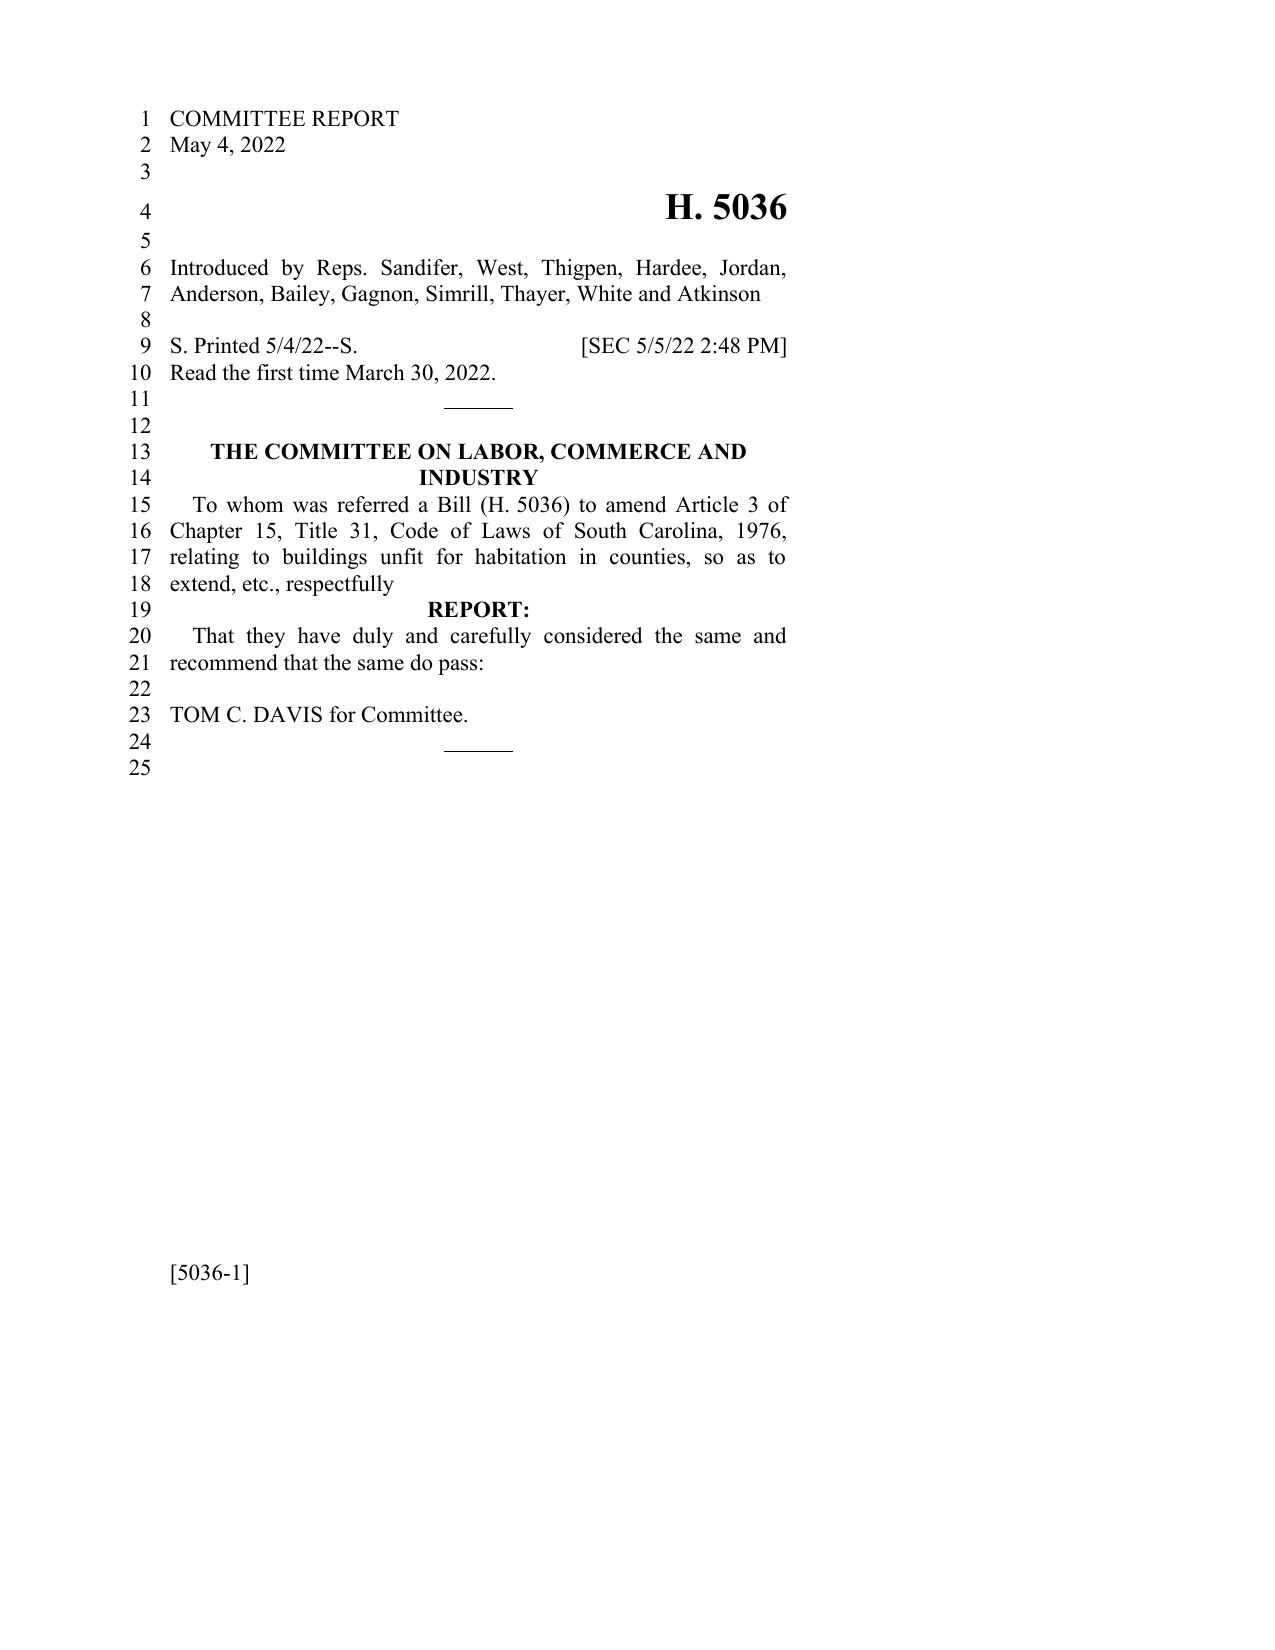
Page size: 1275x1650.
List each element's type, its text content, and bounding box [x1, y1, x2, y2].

text COMMITTEE REPORT [169, 105, 787, 131]
text May 4, 2022 [169, 131, 787, 158]
text To whom was referred a Bill (H. 5036) to amend Article 3 of Chapter 15, Title 31, Code of Laws of South Carolina, 1976, relating to buildings unfit for habitation in counties, so as to extend, etc., respectfully [169, 491, 787, 596]
text S. Printed 5/4/22--S. [SEC 5/5/22 2:48 PM] [169, 333, 787, 359]
text TOM C. DAVIS for Committee. [169, 702, 787, 728]
text REPORT: [169, 596, 787, 622]
text Read the first time March 30, 2022. [169, 359, 787, 385]
text Introduced by Reps. Sandifer, West, Thigpen, Hardee, Jordan, Anderson, Bailey, Gagnon, Simrill, Thayer, White and Atkinson [169, 253, 787, 306]
text H. 5036 [169, 184, 787, 227]
text THE COMMITTEE ON LABOR, COMMERCE AND INDUSTRY [169, 438, 787, 491]
text That they have duly and carefully considered the same and recommend that the same do pass: [169, 622, 787, 675]
